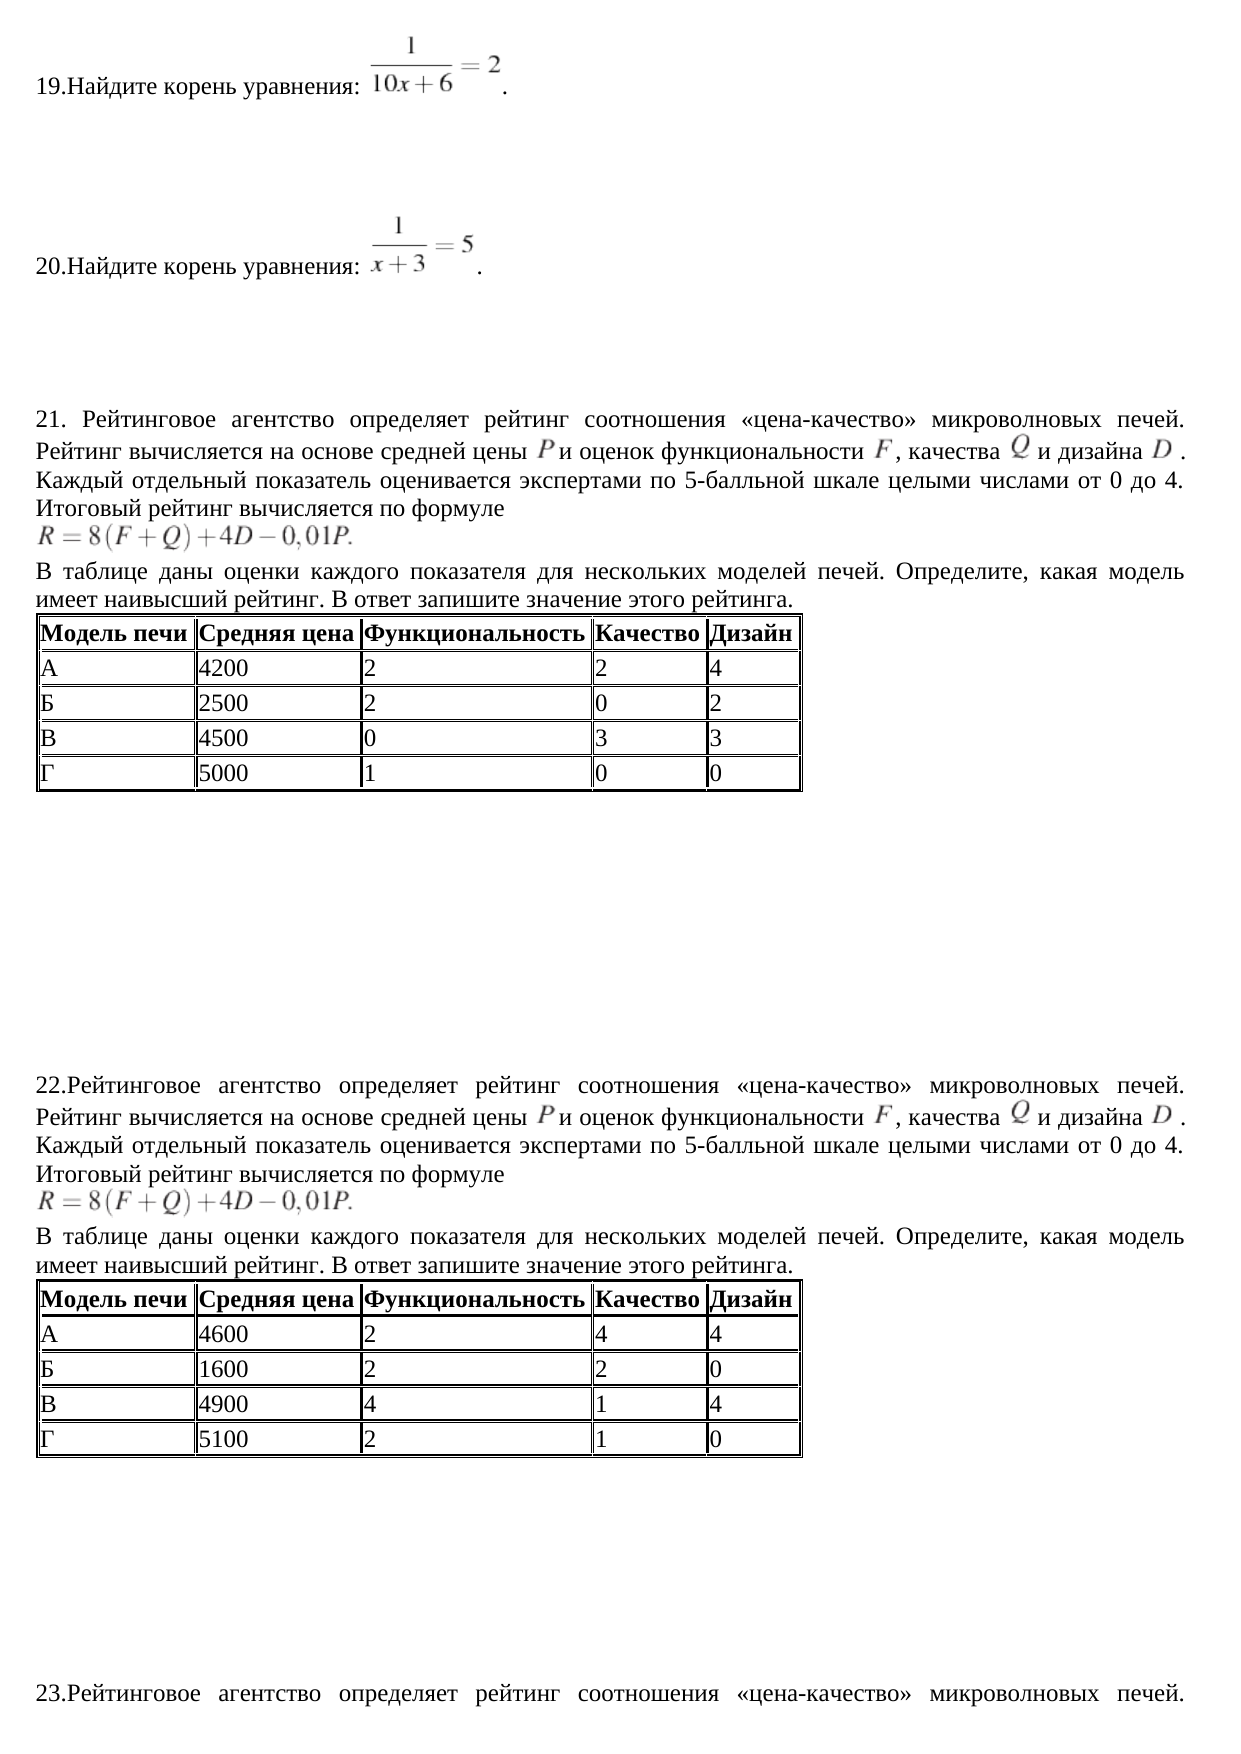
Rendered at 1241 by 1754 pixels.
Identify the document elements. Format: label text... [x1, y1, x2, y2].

picture [534, 437, 559, 460]
picture [366, 35, 502, 95]
picture [35, 1187, 356, 1218]
picture [1149, 1103, 1180, 1125]
picture [1007, 1098, 1038, 1125]
picture [871, 437, 895, 460]
picture [1149, 437, 1180, 460]
picture [35, 522, 356, 553]
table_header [26, 1668, 1195, 1716]
text 20.Найдите корень уравнения: . [35, 215, 1205, 280]
picture [1007, 432, 1038, 460]
table_header 22.Рейтинговое агентство определяет рейтинг соотношения «цена-качество» микроволновых печей. Рейтинг вычисляется на основе средней цены и оценок функциональности , качества и дизайна . Каждый отдельный показатель оценивается экспертами по 5-балльной шкале целыми числами от 0 до 4. Итоговый рейтинг вычисляется по формуле В таблице даны оценки каждого показателя для нескольких моделей печей. Определите, какая модель имеет наивысший рейтинг. В ответ запишите значение этого рейтинга. [26, 1060, 1195, 1467]
picture [871, 1103, 895, 1125]
picture [534, 1103, 559, 1125]
text 19.Найдите корень уравнения: . [35, 35, 1205, 100]
table_header 21. Рейтинговое агентство определяет рейтинг соотношения «цена-качество» микроволновых печей. Рейтинг вычисляется на основе средней цены и оценок функциональности , качества и дизайна . Каждый отдельный показатель оценивается экспертами по 5-балльной шкале целыми числами от 0 до 4. Итоговый рейтинг вычисляется по формуле В таблице даны оценки каждого показателя для нескольких моделей печей. Определите, какая модель имеет наивысший рейтинг. В ответ запишите значение этого рейтинга. [26, 395, 1195, 802]
picture [366, 215, 477, 275]
